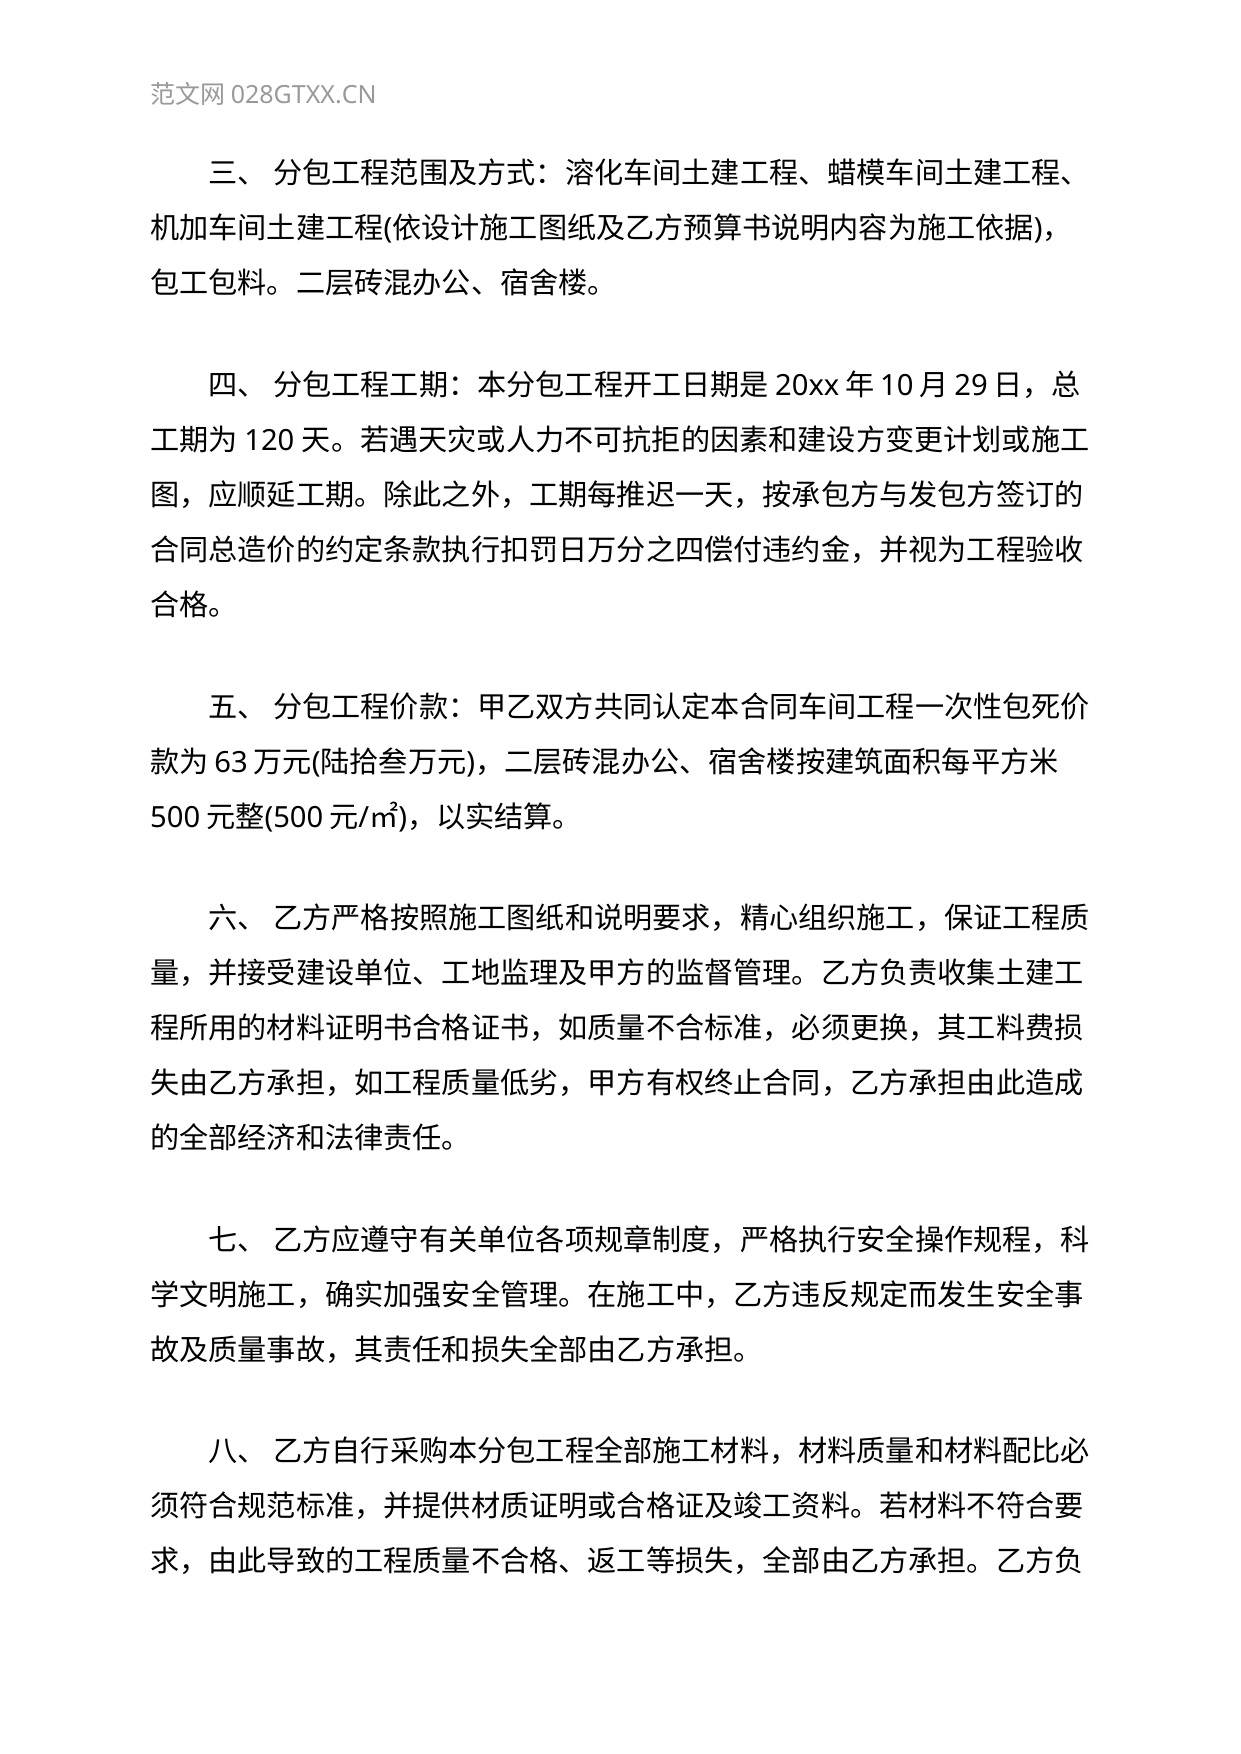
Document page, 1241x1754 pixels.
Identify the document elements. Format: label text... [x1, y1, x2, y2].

text 四、 分包工程工期：本分包工程开工日期是20xx年10月29日，总工期为 120 天。若遇天灾或人力不可抗拒的因素和建设方变更计划或施工图，应顺延工期。除此之外，工期每推迟一天，按承包方与发包方签订的合同总造价的约定条款执行扣罚日万分之四偿付违约金，并视为工程验收合格。 [150, 362, 1090, 624]
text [150, 1428, 1090, 1580]
text 五、 分包工程价款：甲乙双方共同认定本合同车间工程一次性包死价款为63万元(陆拾叁万元)，二层砖混办公、宿舍楼按建筑面积每平方米500元整(500元/㎡)，以实结算。 [150, 683, 1090, 836]
text 六、 乙方严格按照施工图纸和说明要求，精心组织施工，保证工程质量，并接受建设单位、工地监理及甲方的监督管理。乙方负责收集土建工程所用的材料证明书合格证书，如质量不合标准，必须更换，其工料费损失由乙方承担，如工程质量低劣，甲方有权终止合同，乙方承担由此造成的全部经济和法律责任。 [150, 895, 1090, 1157]
text 七、 乙方应遵守有关单位各项规章制度，严格执行安全操作规程，科学文明施工，确实加强安全管理。在施工中，乙方违反规定而发生安全事故及质量事故，其责任和损失全部由乙方承担。 [150, 1216, 1090, 1368]
text 三、 分包工程范围及方式：溶化车间土建工程、蜡模车间土建工程、机加车间土建工程(依设计施工图纸及乙方预算书说明内容为施工依据)，包工包料。二层砖混办公、宿舍楼。 [150, 150, 1090, 302]
